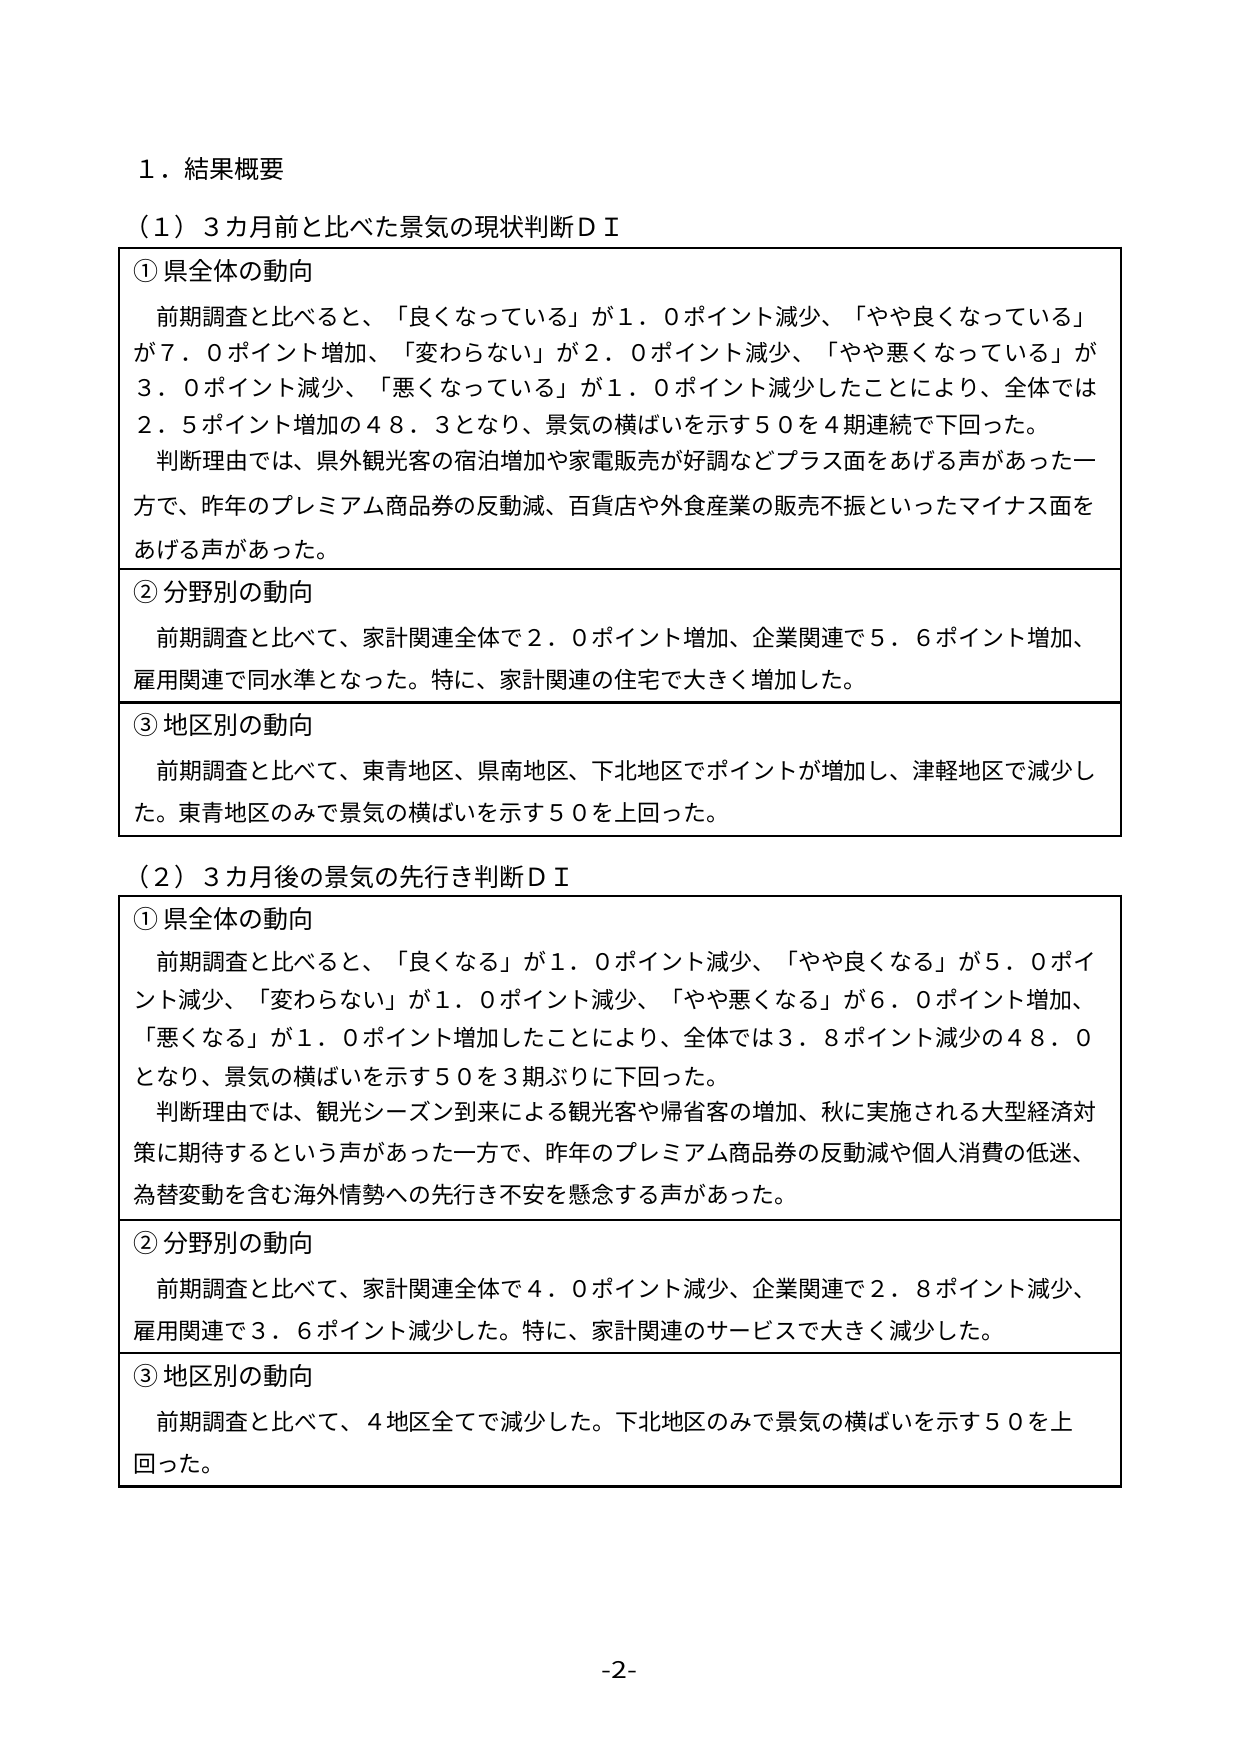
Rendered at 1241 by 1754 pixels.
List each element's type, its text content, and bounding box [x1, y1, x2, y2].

table_header １．結果概要 [119, 156, 1121, 197]
table_cell ② 分野別の動向 [120, 1221, 1120, 1264]
text -2- [104, 1652, 1134, 1685]
table_cell ② 分野別の動向 [120, 570, 1120, 613]
table_cell ① 県全体の動向 [120, 897, 1120, 938]
table_cell ③ 地区別の動向 [120, 704, 1120, 746]
table_cell 前期調査と比べて、家計関連全体で４．０ポイント減少、企業関連で２．８ポイント減少、雇用関連で３．６ポイント減少した。特に、家計関連のサービスで大きく減少した。 [120, 1264, 1120, 1352]
table_cell （２）３カ月後の景気の先行き判断ＤＩ [119, 837, 1121, 894]
table_cell 前期調査と比べて、東青地区、県南地区、下北地区でポイントが増加し、津軽地区で減少した。東青地区のみで景気の横ばいを示す５０を上回った。 [120, 746, 1120, 834]
table_cell 前期調査と比べて、４地区全てで減少した。下北地区のみで景気の横ばいを示す５０を上回った。 [120, 1397, 1120, 1485]
table_cell 判断理由では、県外観光客の宿泊増加や家電販売が好調などプラス面をあげる声があった一方で、昨年のプレミアム商品券の反動減、百貨店や外食産業の販売不振といったマイナス面を あげる声があった。 [120, 440, 1120, 568]
table_cell ① 県全体の動向 [120, 249, 1120, 291]
table_cell 前期調査と比べると、「良くなっている」が１．０ポイント減少、「やや良くなっている」が７．０ポイント増加、「変わらない」が２．０ポイント減少、「やや悪くなっている」が ３．０ポイント減少、「悪くなっている」が１．０ポイント減少したことにより、全体では ２．５ポイント増加の４８．３となり、景気の横ばいを示す５０を４期連続で下回った。 [120, 291, 1120, 440]
table_cell （１）３カ月前と比べた景気の現状判断ＤＩ [119, 197, 1121, 247]
table_cell ③ 地区別の動向 [120, 1354, 1120, 1397]
table_cell 判断理由では、観光シーズン到来による観光客や帰省客の増加、秋に実施される大型経済対 策に期待するという声があった一方で、昨年のプレミアム商品券の反動減や個人消費の低迷、為替変動を含む海外情勢への先行き不安を懸念する声があった。 [120, 1092, 1120, 1219]
table_cell 前期調査と比べると、「良くなる」が１．０ポイント減少、「やや良くなる」が５．０ポイント減少、「変わらない」が１．０ポイント減少、「やや悪くなる」が６．０ポイント増加、 「悪くなる」が１．０ポイント増加したことにより、全体では３．８ポイント減少の４８．０ となり、景気の横ばいを示す５０を３期ぶりに下回った。 [120, 938, 1120, 1092]
table_cell 前期調査と比べて、家計関連全体で２．０ポイント増加、企業関連で５．６ポイント増加、雇用関連で同水準となった。特に、家計関連の住宅で大きく増加した。 [120, 613, 1120, 701]
